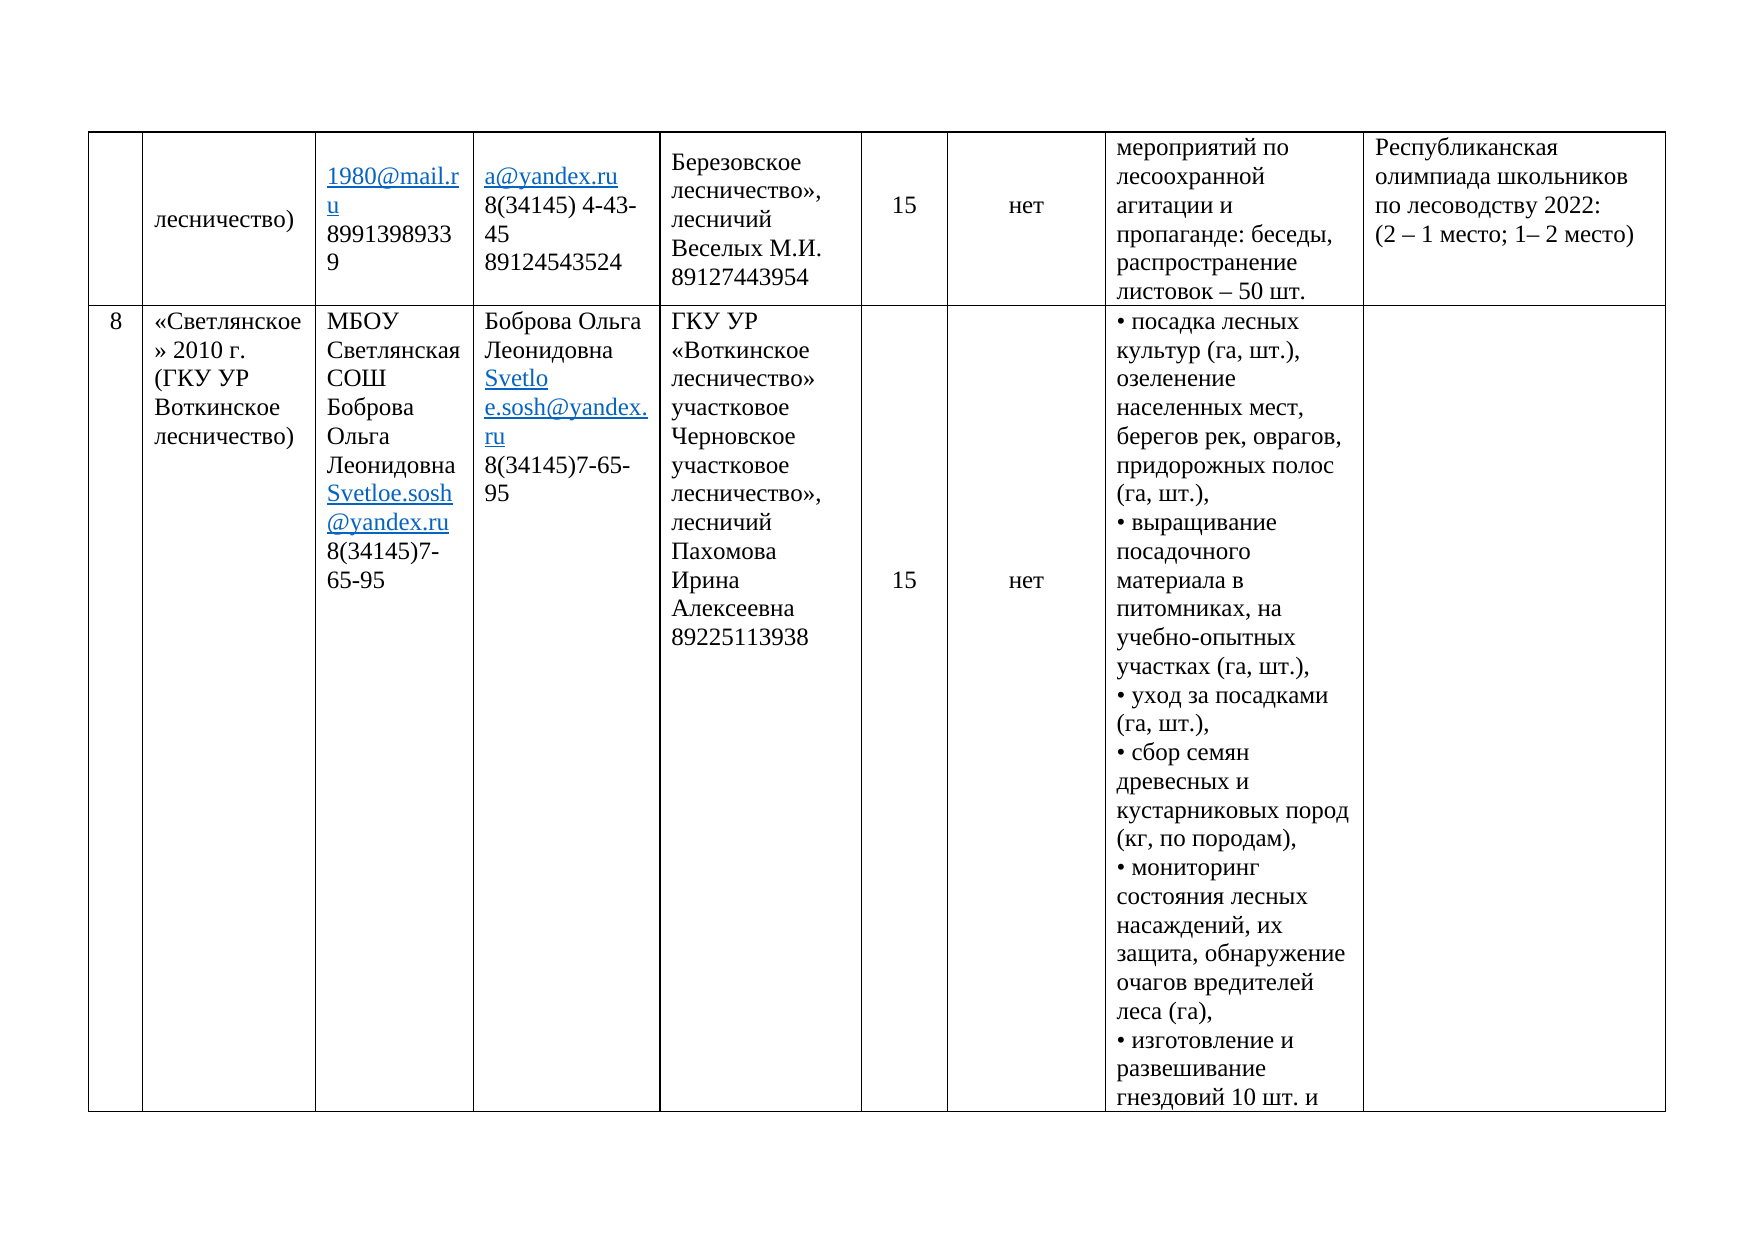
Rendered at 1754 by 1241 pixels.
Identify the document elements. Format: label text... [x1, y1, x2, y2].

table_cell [143, 306, 315, 1111]
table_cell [143, 133, 315, 305]
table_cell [661, 133, 861, 305]
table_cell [316, 133, 473, 305]
table_cell нет [948, 133, 1105, 305]
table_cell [474, 133, 659, 305]
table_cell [316, 306, 473, 1111]
table_cell 7 [89, 133, 142, 305]
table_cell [1364, 133, 1665, 305]
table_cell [1106, 306, 1363, 1111]
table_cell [1106, 133, 1363, 305]
table_cell 15 [862, 133, 947, 305]
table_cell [661, 306, 861, 1111]
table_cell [474, 306, 659, 1111]
table_cell 15 [862, 306, 947, 1111]
table_cell 8 [89, 306, 142, 1111]
table_cell [1364, 306, 1665, 1111]
table_cell нет [948, 306, 1105, 1111]
